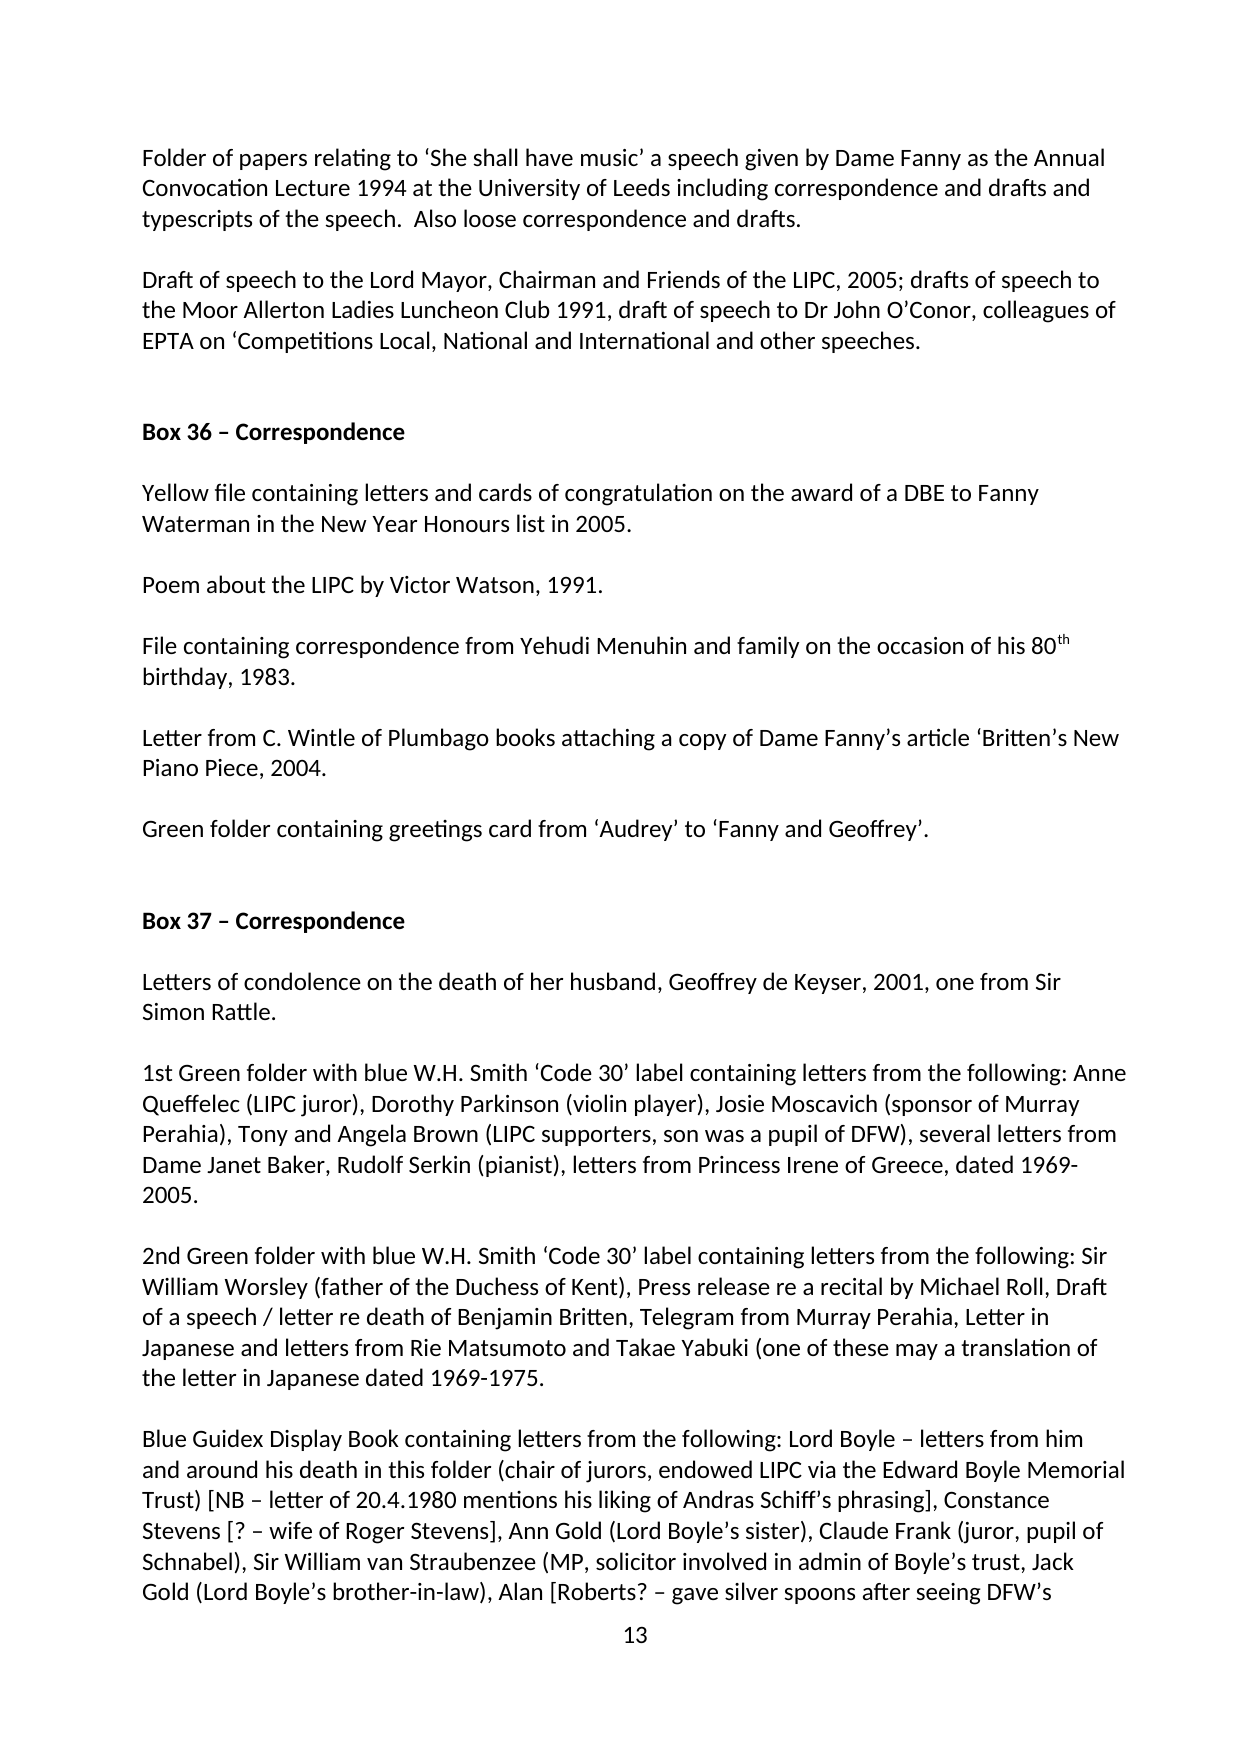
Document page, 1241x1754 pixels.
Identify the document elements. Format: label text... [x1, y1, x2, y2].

text Letter from C. Wintle of Plumbago books attaching a copy of Dame Fanny’s article ‘Britten’s New Piano Piece, 2004. [142, 722, 1128, 783]
text Letters of condolence on the death of her husband, Geoffrey de Keyser, 2001, one from Sir Simon Rattle. [142, 966, 1128, 1027]
text Yellow file containing letters and cards of congratulation on the award of a DBE to Fanny Waterman in the New Year Honours list in 2005. [142, 477, 1128, 538]
text 1st Green folder with blue W.H. Smith ‘Code 30’ label containing letters from the following: Anne Queffelec (LIPC juror), Dorothy Parkinson (violin player), Josie Moscavich (sponsor of Murray Perahia), Tony and Angela Brown (LIPC supporters, son was a pupil of DFW), several letters from Dame Janet Baker, Rudolf Serkin (pianist), letters from Princess Irene of Greece, dated 1969-2005. [142, 1057, 1128, 1210]
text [142, 1424, 1128, 1607]
text Folder of papers relating to ‘She shall have music’ a speech given by Dame Fanny as the Annual Convocation Lecture 1994 at the University of Leeds including correspondence and drafts and typescripts of the speech. Also loose correspondence and drafts. [142, 142, 1128, 233]
text Draft of speech to the Lord Mayor, Chairman and Friends of the LIPC, 2005; drafts of speech to the Moor Allerton Ladies Luncheon Club 1991, draft of speech to Dr John O’Conor, colleagues of EPTA on ‘Competitions Local, National and International and other speeches. [142, 264, 1128, 355]
text File containing correspondence from Yehudi Menuhin and family on the occasion of his 80th birthday, 1983. [142, 630, 1128, 691]
text Green folder containing greetings card from ‘Audrey’ to ‘Fanny and Geoffrey’. [142, 813, 1128, 844]
text Box 36 – Correspondence [142, 416, 1128, 447]
text 2nd Green folder with blue W.H. Smith ‘Code 30’ label containing letters from the following: Sir William Worsley (father of the Duchess of Kent), Press release re a recital by Michael Roll, Draft of a speech / letter re death of Benjamin Britten, Telegram from Murray Perahia, Letter in Japanese and letters from Rie Matsumoto and Takae Yabuki (one of these may a translation of the letter in Japanese dated 1969-1975. [142, 1241, 1128, 1393]
text Poem about the LIPC by Victor Watson, 1991. [142, 569, 1128, 599]
text Box 37 – Correspondence [142, 905, 1128, 935]
